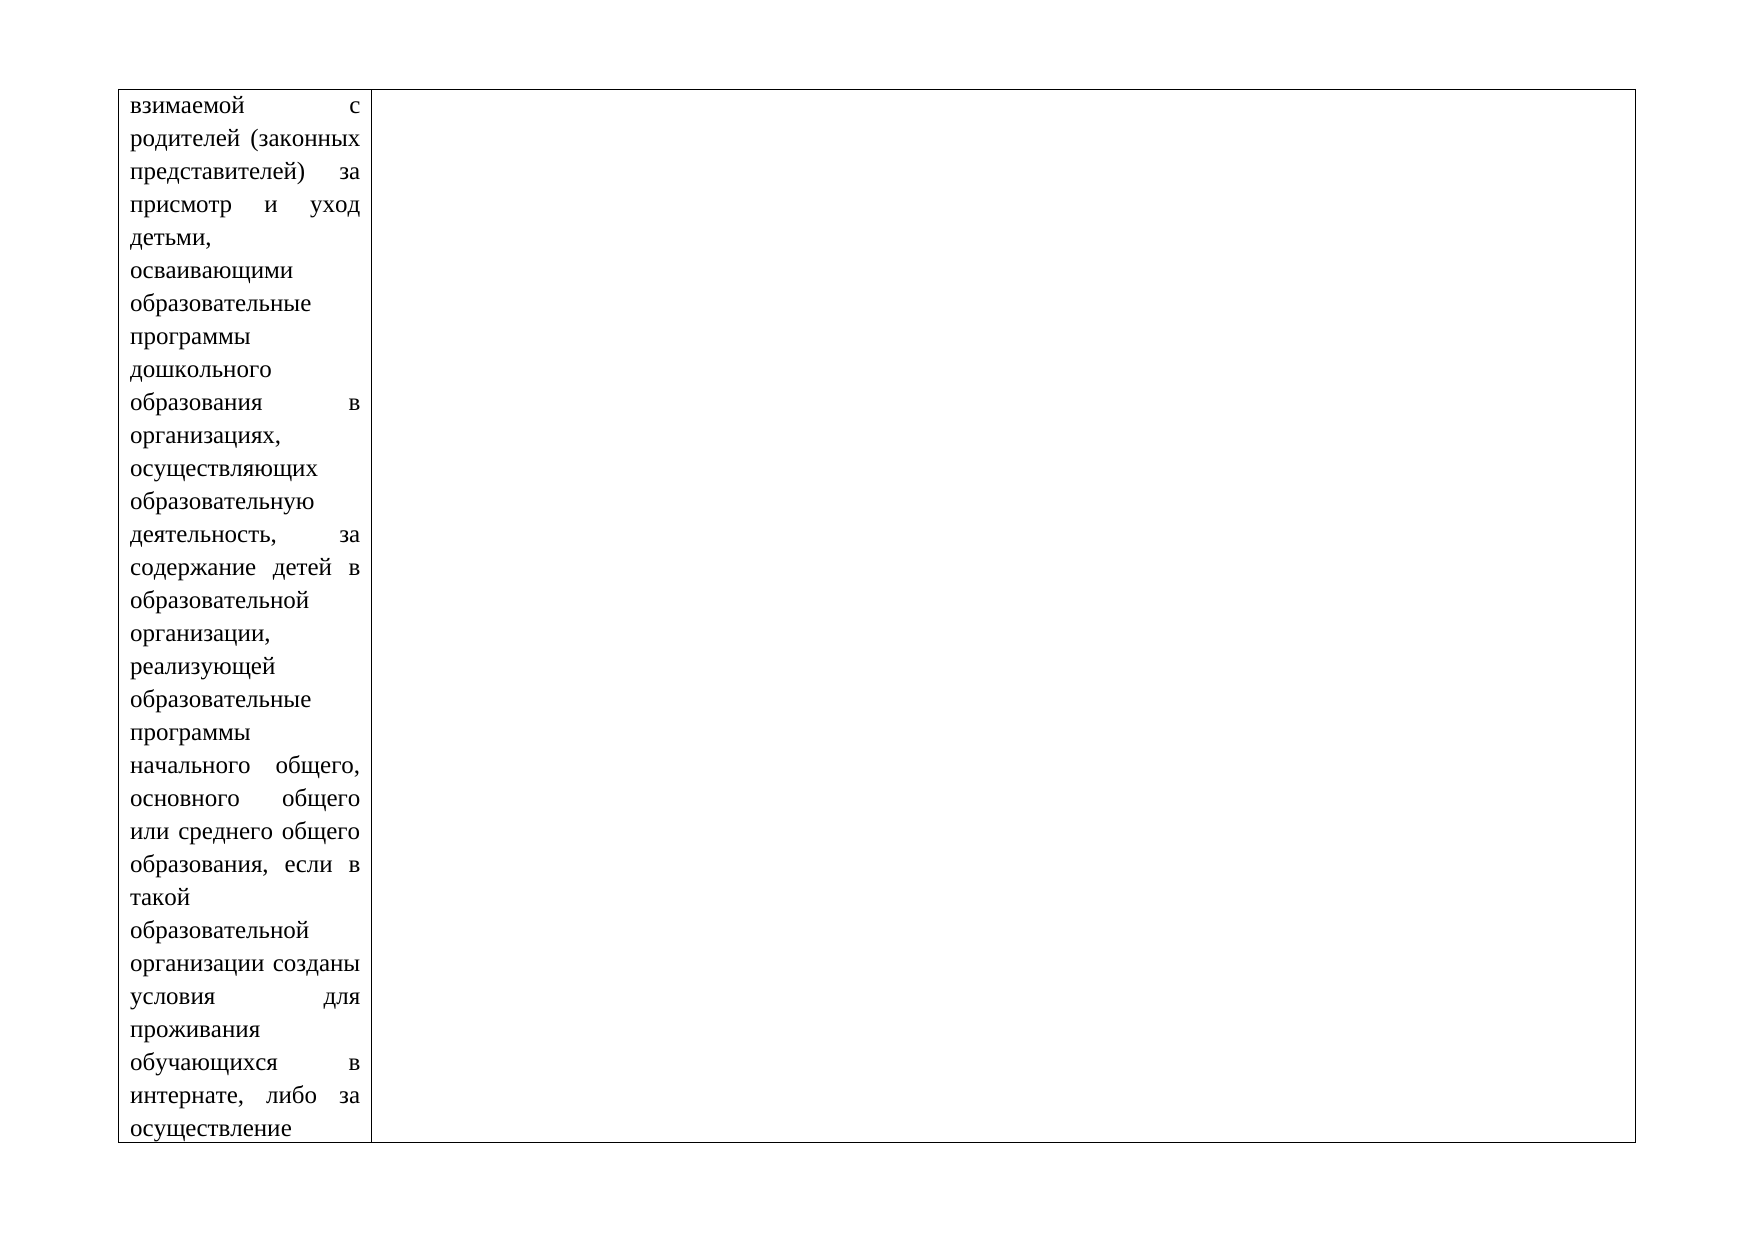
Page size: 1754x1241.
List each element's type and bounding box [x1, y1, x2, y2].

table_cell [372, 90, 1635, 1142]
table_cell [119, 90, 371, 1142]
